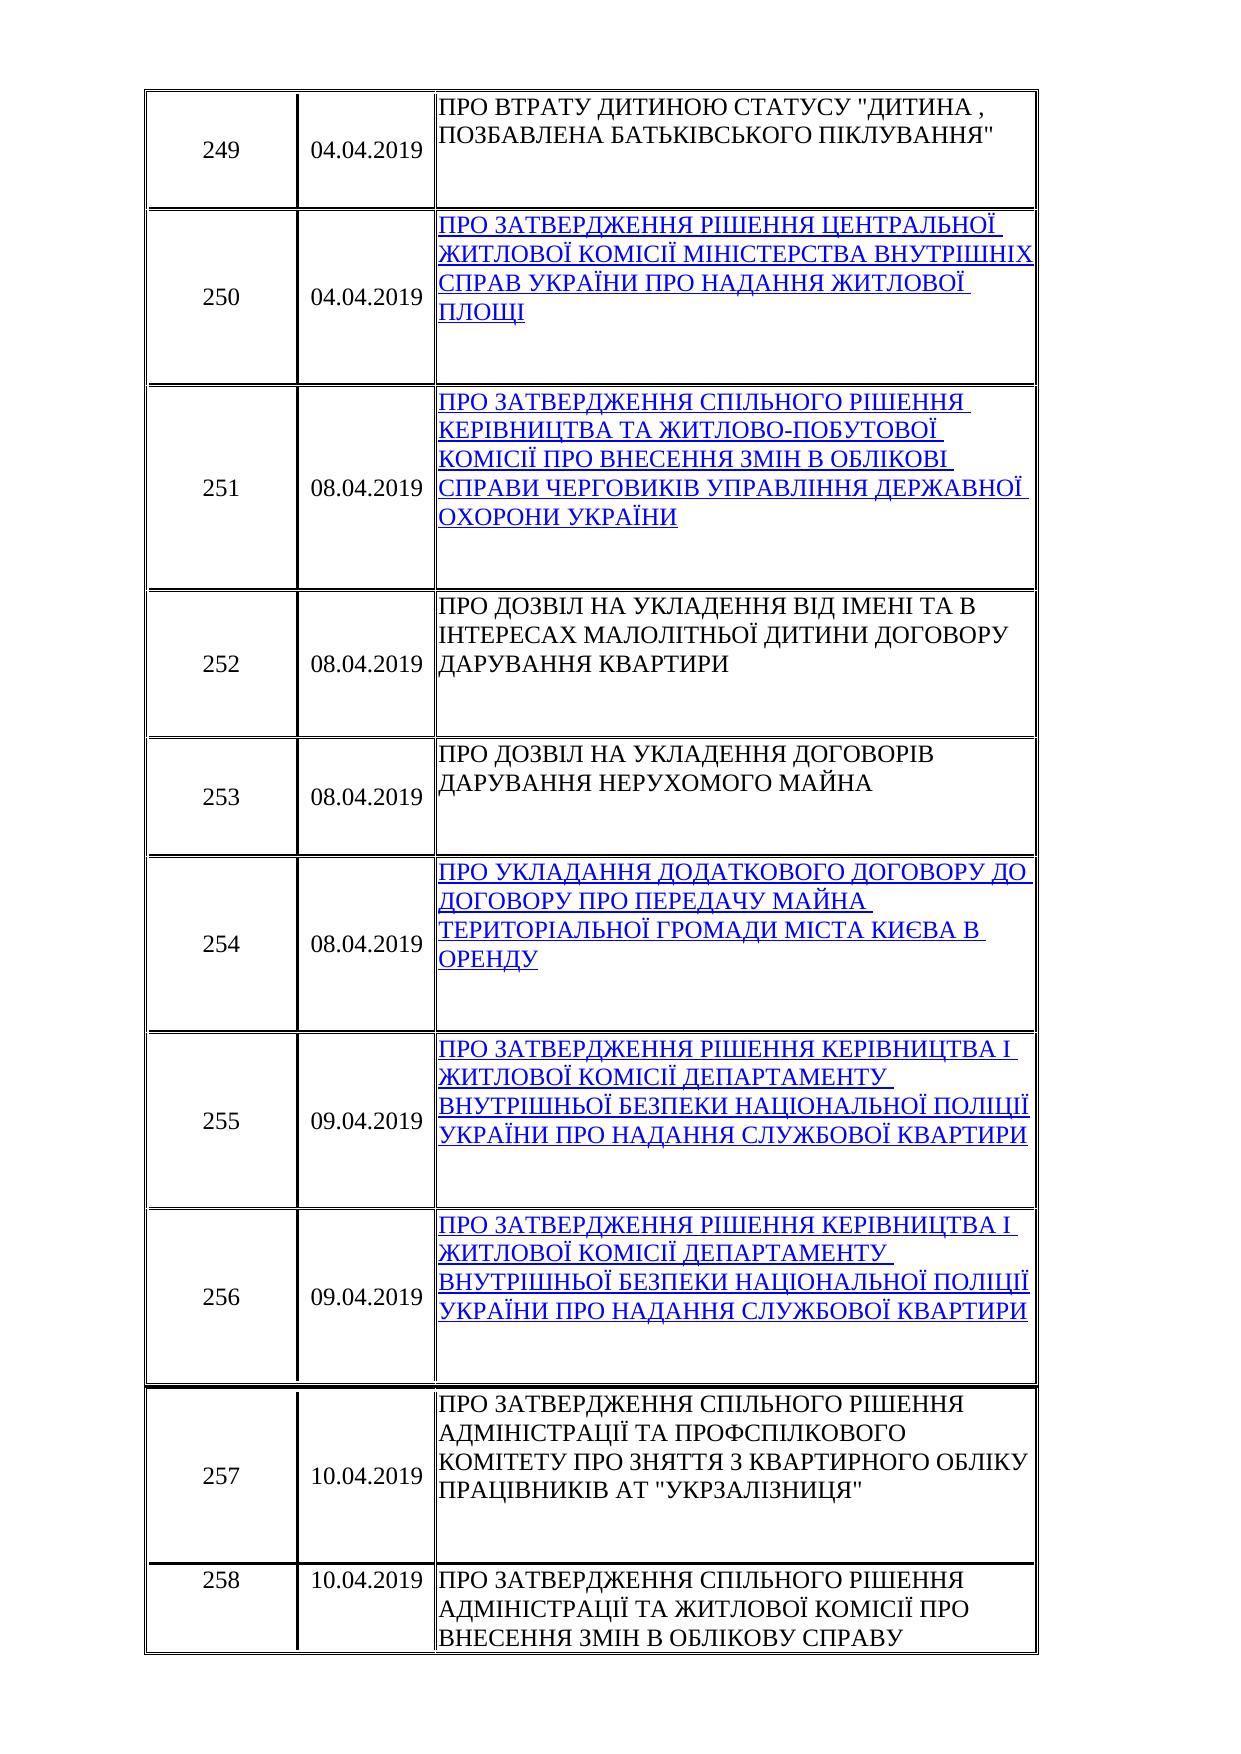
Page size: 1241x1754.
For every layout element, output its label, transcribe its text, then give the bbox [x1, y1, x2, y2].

table_cell 09.04.2019 [297, 1210, 436, 1383]
table_cell 254 [147, 854, 296, 1030]
table_cell 08.04.2019 [299, 592, 434, 736]
table_header ПРО ЗАТВЕРДЖЕННЯ СПІЛЬНОГО РІШЕННЯ АДМІНІСТРАЦІЇ ТА ПРОФСПІЛКОВОГО КОМІТЕТУ ПРО ЗНЯТТЯ З КВАРТИРНОГО ОБЛІКУ ПРАЦІВНИКІВ АТ "УКРЗАЛІЗНИЦЯ" [436, 1389, 1035, 1562]
table_cell ПРО УКЛАДАННЯ ДОДАТКОВОГО ДОГОВОРУ ДО ДОГОВОРУ ПРО ПЕРЕДАЧУ МАЙНА ТЕРИТОРІАЛЬНОЇ ГРОМАДИ МІСТА КИЄВА В ОРЕНДУ [437, 854, 1036, 1030]
table_cell ПРО ДОЗВІЛ НА УКЛАДЕННЯ ДОГОВОРІВ ДАРУВАННЯ НЕРУХОМОГО МАЙНА [436, 736, 1037, 854]
table_cell 249 [147, 92, 297, 207]
table_cell 250 [147, 207, 296, 383]
table_cell 251 [147, 383, 296, 588]
table_cell 253 [145, 736, 297, 854]
table_header 10.04.2019 [297, 1389, 436, 1562]
table_cell ПРО ЗАТВЕРДЖЕННЯ СПІЛЬНОГО РІШЕННЯ КЕРІВНИЦТВА ТА ЖИТЛОВО-ПОБУТОВОЇ КОМІСІЇ ПРО ВНЕСЕННЯ ЗМІН В ОБЛІКОВІ СПРАВИ ЧЕРГОВИКІВ УПРАВЛІННЯ ДЕРЖАВНОЇ ОХОРОНИ УКРАЇНИ [437, 383, 1036, 588]
table_cell ПРО ВТРАТУ ДИТИНОЮ СТАТУСУ "ДИТИНА , ПОЗБАВЛЕНА БАТЬКІВСЬКОГО ПІКЛУВАННЯ" [436, 92, 1035, 207]
table_cell 04.04.2019 [299, 211, 434, 383]
table_cell ПРО ЗАТВЕРДЖЕННЯ РІШЕННЯ КЕРІВНИЦТВА І ЖИТЛОВОЇ КОМІСІЇ ДЕПАРТАМЕНТУ ВНУТРІШНЬОЇ БЕЗПЕКИ НАЦІОНАЛЬНОЇ ПОЛІЦІЇ УКРАЇНИ ПРО НАДАННЯ СЛУЖБОВОЇ КВАРТИРИ [437, 1030, 1036, 1207]
table_cell 258 [147, 1562, 297, 1652]
table_cell 08.04.2019 [299, 387, 434, 588]
table_cell ПРО ЗАТВЕРДЖЕННЯ РІШЕННЯ КЕРІВНИЦТВА І ЖИТЛОВОЇ КОМІСІЇ ДЕПАРТАМЕНТУ ВНУТРІШНЬОЇ БЕЗПЕКИ НАЦІОНАЛЬНОЇ ПОЛІЦІЇ УКРАЇНИ ПРО НАДАННЯ СЛУЖБОВОЇ КВАРТИРИ [436, 1207, 1037, 1383]
table_cell 255 [147, 1030, 296, 1207]
table_cell 04.04.2019 [297, 92, 436, 207]
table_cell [436, 1562, 1035, 1652]
table_cell 08.04.2019 [299, 858, 434, 1030]
table_header 257 [147, 1389, 297, 1562]
table_cell 256 [145, 1207, 297, 1383]
table_cell ПРО ДОЗВІЛ НА УКЛАДЕННЯ ВІД ІМЕНІ ТА В ІНТЕРЕСАХ МАЛОЛІТНЬОЇ ДИТИНИ ДОГОВОРУ ДАРУВАННЯ КВАРТИРИ [437, 588, 1036, 736]
table_cell 252 [147, 588, 296, 736]
table_cell 10.04.2019 [297, 1565, 436, 1652]
table_cell 08.04.2019 [299, 739, 434, 854]
table_cell 09.04.2019 [299, 1034, 434, 1207]
table_cell ПРО ЗАТВЕРДЖЕННЯ РІШЕННЯ ЦЕНТРАЛЬНОЇ ЖИТЛОВОЇ КОМІСІЇ МІНІСТЕРСТВА ВНУТРІШНІХ СПРАВ УКРАЇНИ ПРО НАДАННЯ ЖИТЛОВОЇ ПЛОЩІ [437, 207, 1036, 383]
